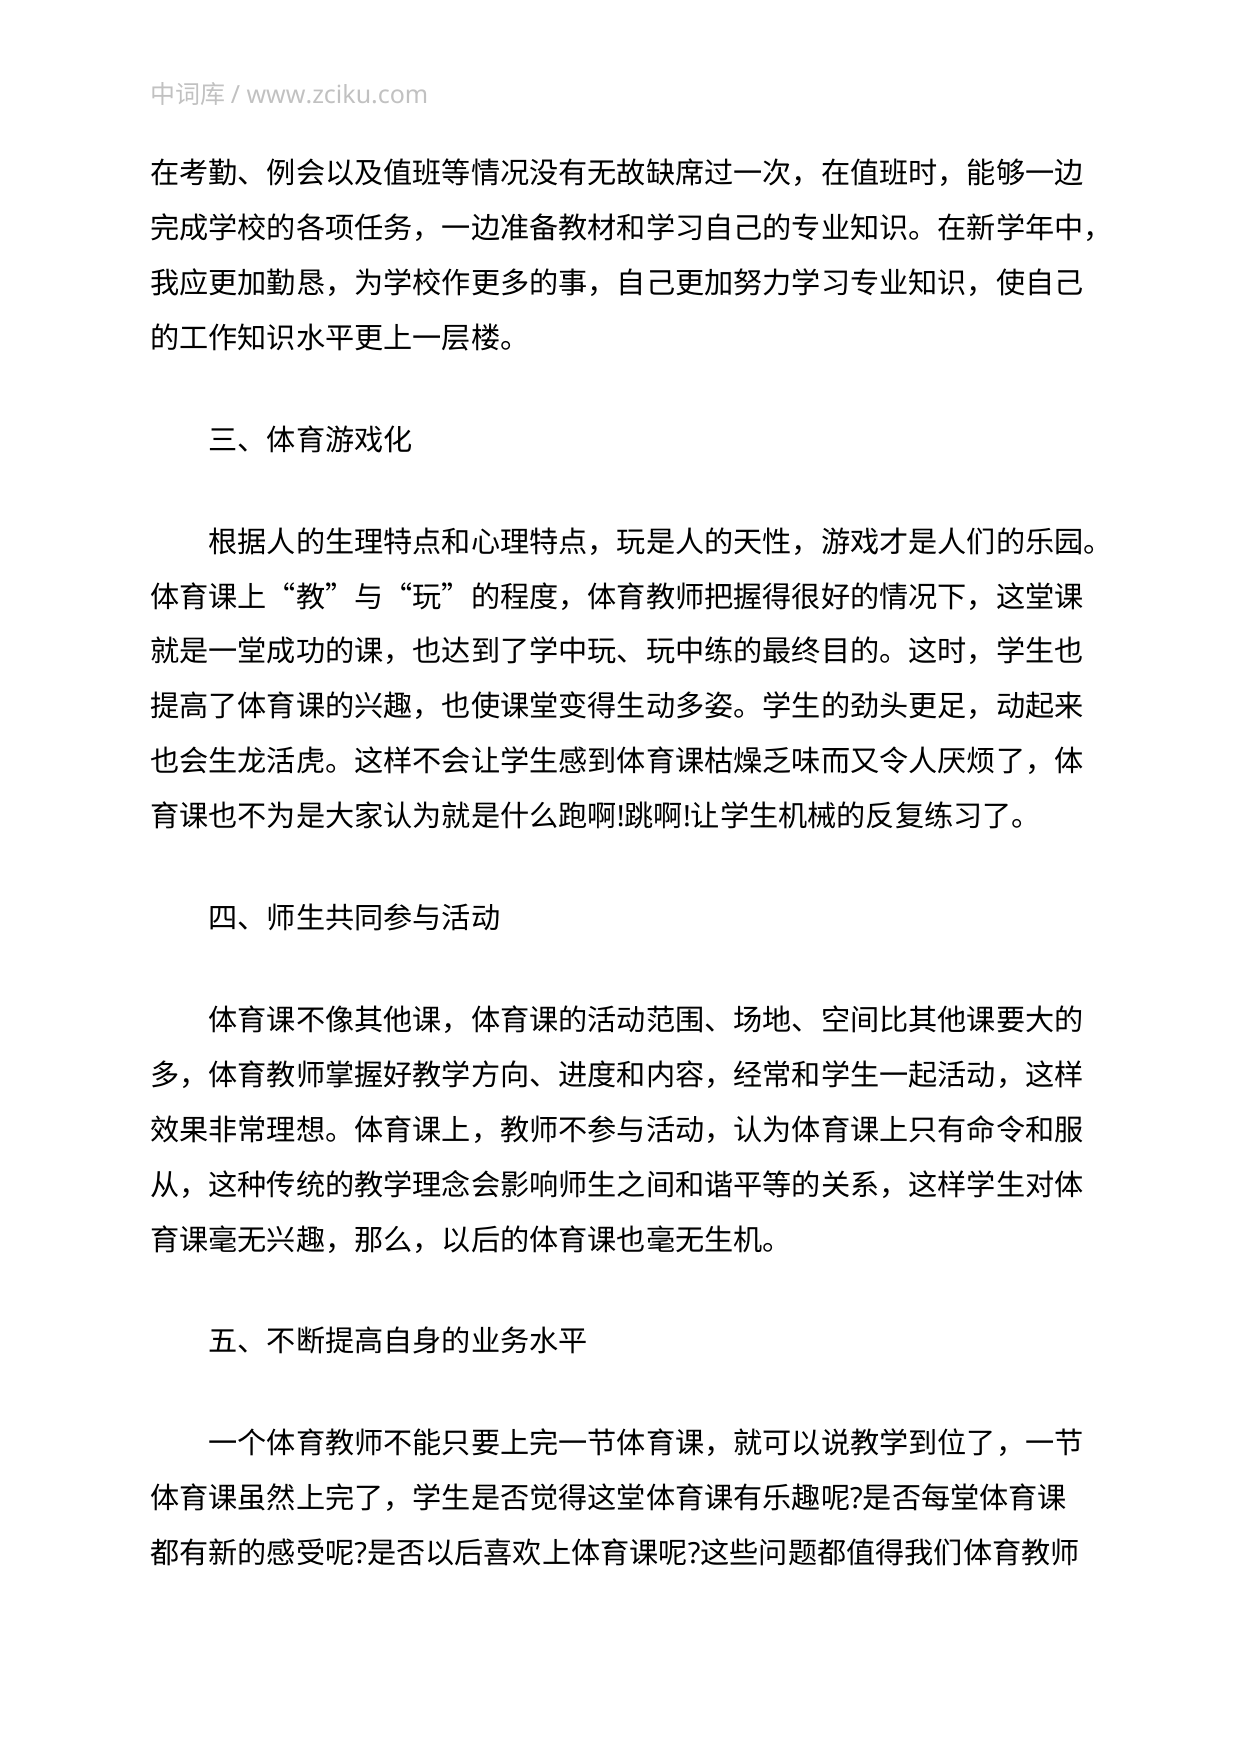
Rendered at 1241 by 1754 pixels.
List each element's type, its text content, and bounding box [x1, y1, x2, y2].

text 根据人的生理特点和心理特点，玩是人的天性，游戏才是人们的乐园。体育课上“教”与“玩”的程度，体育教师把握得很好的情况下，这堂课就是一堂成功的课，也达到了学中玩、玩中练的最终目的。这时，学生也提高了体育课的兴趣，也使课堂变得生动多姿。学生的劲头更足，动起来也会生龙活虎。这样不会让学生感到体育课枯燥乏味而又令人厌烦了，体育课也不为是大家认为就是什么跑啊!跳啊!让学生机械的反复练习了。 [150, 518, 1090, 835]
text 三、体育游戏化 [150, 416, 1090, 459]
text 五、不断提高自身的业务水平 [150, 1318, 1090, 1360]
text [150, 1419, 1090, 1572]
text 体育课不像其他课，体育课的活动范围、场地、空间比其他课要大的多，体育教师掌握好教学方向、进度和内容，经常和学生一起活动，这样效果非常理想。体育课上，教师不参与活动，认为体育课上只有命令和服从，这种传统的教学理念会影响师生之间和谐平等的关系，这样学生对体育课毫无兴趣，那么，以后的体育课也毫无生机。 [150, 996, 1090, 1258]
text 四、师生共同参与活动 [150, 895, 1090, 937]
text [150, 150, 1090, 357]
